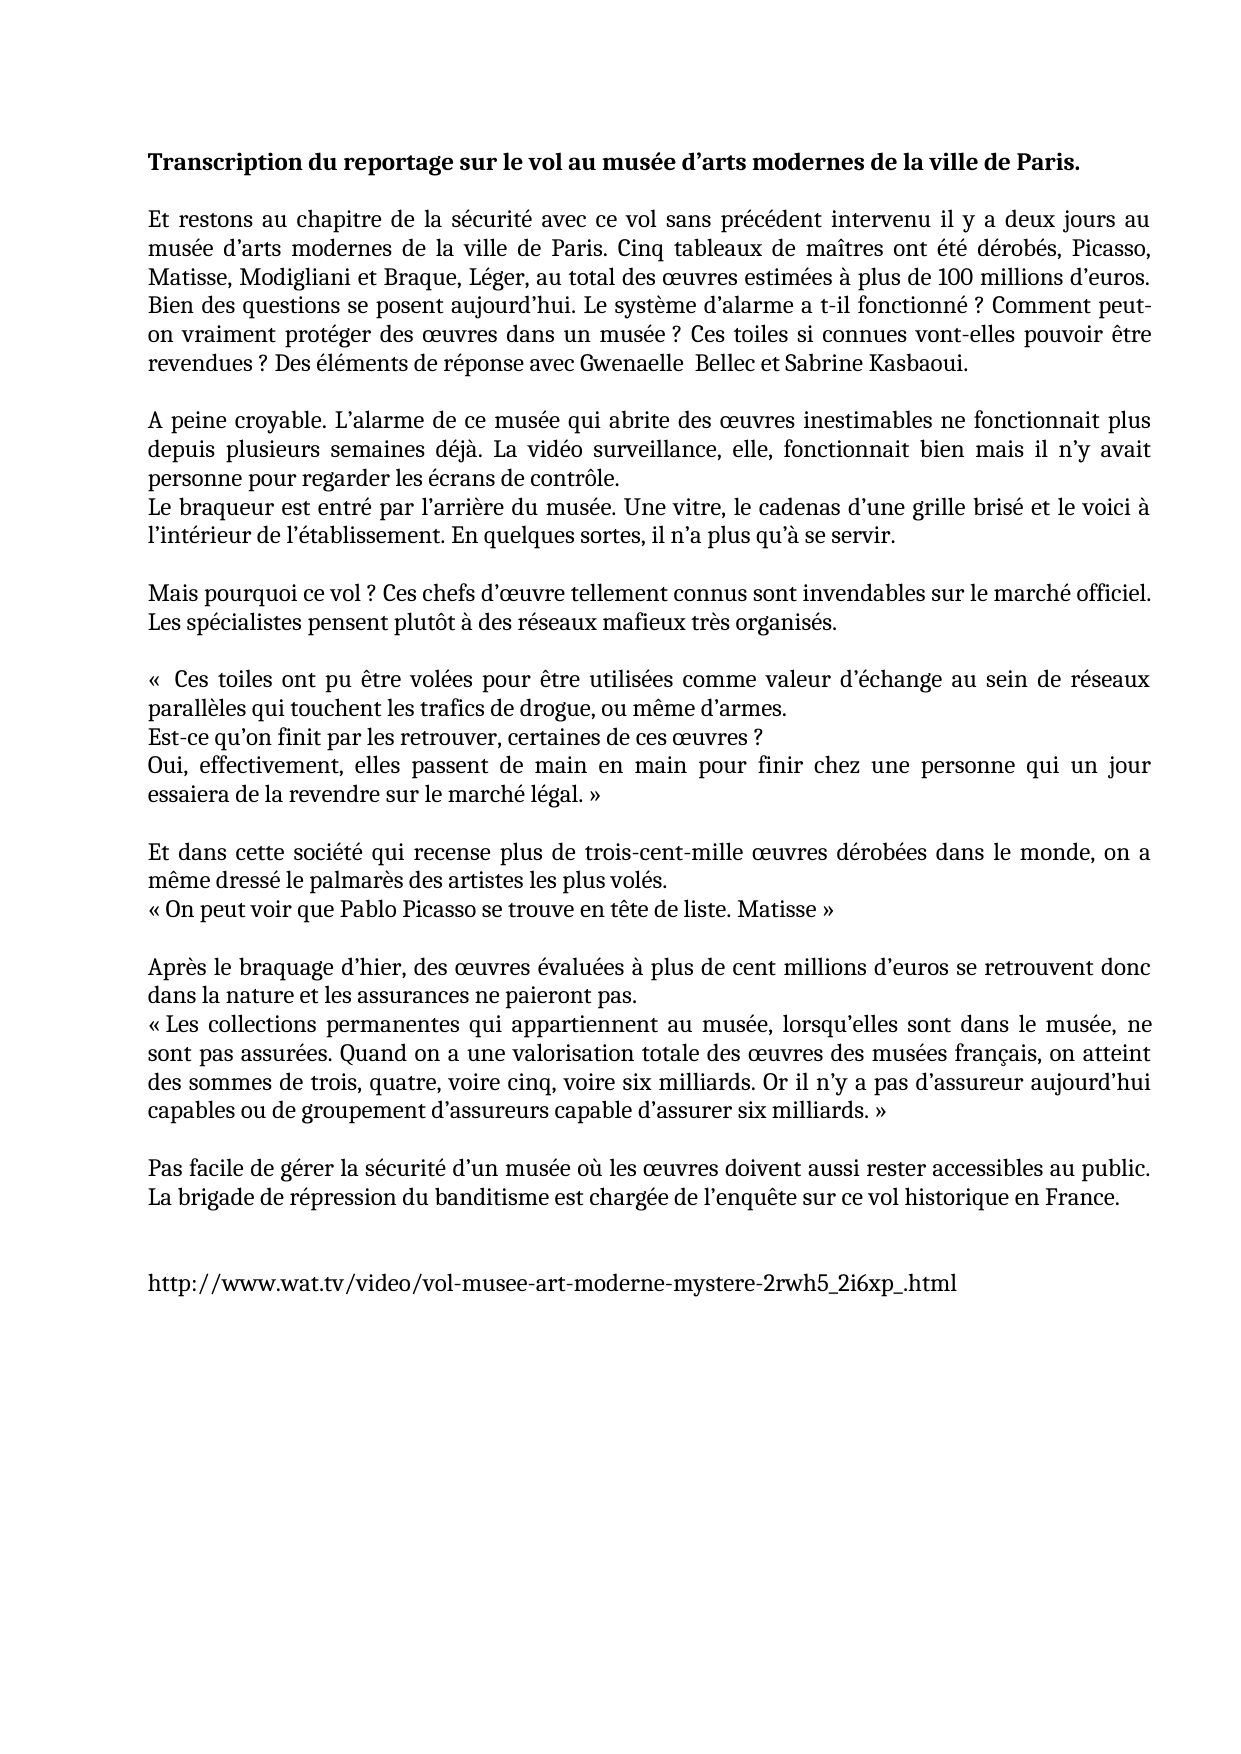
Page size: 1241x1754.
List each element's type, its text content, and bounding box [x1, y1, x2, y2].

text Et restons au chapitre de la sécurité avec ce vol sans précédent intervenu il y a deux jours au musée d’arts modernes de la ville de Paris. Cinq tableaux de maîtres ont été dérobés, Picasso, Matisse, Modigliani et Braque, Léger, au total des œuvres estimées à plus de 100 millions d’euros. Bien des questions se posent aujourd’hui. Le système d’alarme a t-il fonctionné ? Comment peut-on vraiment protéger des œuvres dans un musée ? Ces toiles si connues vont-elles pouvoir être revendues ? Des éléments de réponse avec Gwenaelle Bellec et Sabrine Kasbaoui. [148, 205, 1152, 378]
text « Les collections permanentes qui appartiennent au musée, lorsqu’elles sont dans le musée, ne sont pas assurées. Quand on a une valorisation totale des œuvres des musées français, on atteint des sommes de trois, quatre, voire cinq, voire six milliards. Or il n’y a pas d’assureur aujourd’hui capables ou de groupement d’assureurs capable d’assurer six milliards. » [148, 1010, 1152, 1125]
text Pas facile de gérer la sécurité d’un musée où les œuvres doivent aussi rester accessibles au public. La brigade de répression du banditisme est chargée de l’enquête sur ce vol historique en France. [148, 1154, 1152, 1211]
text Mais pourquoi ce vol ? Ces chefs d’œuvre tellement connus sont invendables sur le marché officiel. Les spécialistes pensent plutôt à des réseaux mafieux très organisés. [148, 579, 1152, 636]
text Le braqueur est entré par l’arrière du musée. Une vitre, le cadenas d’une grille brisé et le voici à l’intérieur de l’établissement. En quelques sortes, il n’a plus qu’à se servir. [148, 493, 1152, 550]
text A peine croyable. L’alarme de ce musée qui abrite des œuvres inestimables ne fonctionnait plus depuis plusieurs semaines déjà. La vidéo surveillance, elle, fonctionnait bien mais il n’y avait personne pour regarder les écrans de contrôle. [148, 406, 1152, 493]
text http://www.wat.tv/video/vol-musee-art-moderne-mystere-2rwh5_2i6xp_.html [148, 1269, 1152, 1298]
text Est-ce qu’on finit par les retrouver, certaines de ces œuvres ? [148, 723, 1152, 751]
text Après le braquage d’hier, des œuvres évaluées à plus de cent millions d’euros se retrouvent donc dans la nature et les assurances ne paieront pas. [148, 953, 1152, 1010]
text Oui, effectivement, elles passent de main en main pour finir chez une personne qui un jour essaiera de la revendre sur le marché légal. » [148, 751, 1152, 809]
text Et dans cette société qui recense plus de trois-cent-mille œuvres dérobées dans le monde, on a même dressé le palmarès des artistes les plus volés. [148, 838, 1152, 895]
text Transcription du reportage sur le vol au musée d’arts modernes de la ville de Paris. [148, 148, 1152, 176]
text « On peut voir que Pablo Picasso se trouve en tête de liste. Matisse » [148, 895, 1152, 924]
text « Ces toiles ont pu être volées pour être utilisées comme valeur d’échange au sein de réseaux parallèles qui touchent les trafics de drogue, ou même d’armes. [148, 665, 1152, 723]
